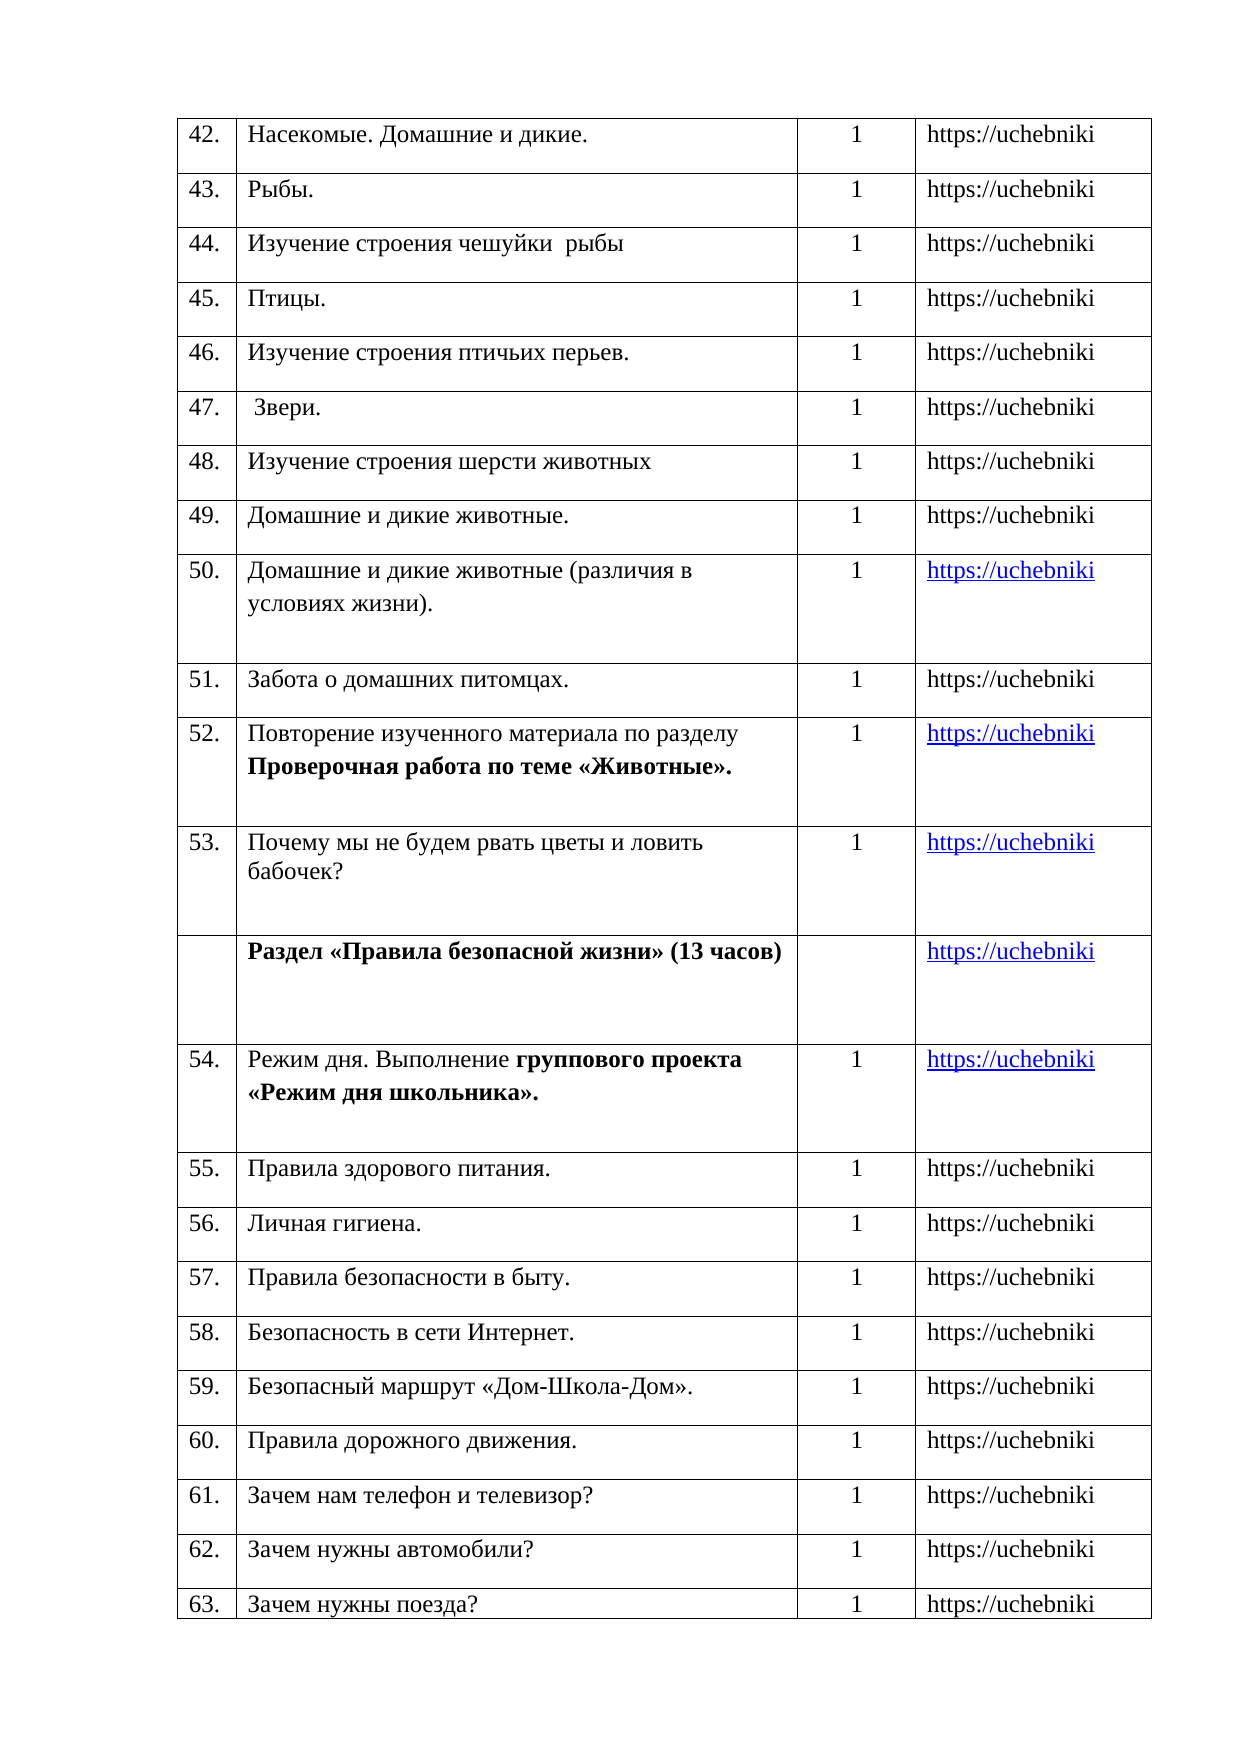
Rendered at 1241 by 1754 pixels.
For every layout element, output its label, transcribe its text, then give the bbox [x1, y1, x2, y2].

table_cell https://uchebniki [916, 1317, 1151, 1370]
table_cell https://uchebniki [916, 283, 1151, 336]
table_cell Насекомые. Домашние и дикие. [237, 119, 797, 173]
table_cell [178, 501, 236, 554]
table_cell Изучение строения чешуйки рыбы [237, 228, 797, 282]
table_cell https://uchebniki [916, 228, 1151, 282]
table_cell 1 [798, 283, 915, 336]
table_cell https://uchebniki [916, 446, 1151, 499]
table_cell 1 [798, 392, 915, 445]
table_cell [178, 1262, 236, 1316]
table_cell Правила безопасности в быту. [237, 1262, 797, 1316]
table_cell https://uchebniki [916, 936, 1151, 1043]
table_cell [798, 936, 915, 1043]
table_cell Правила дорожного движения. [237, 1426, 797, 1479]
table_cell https://uchebniki [916, 718, 1151, 826]
table_cell Изучение строения птичьих перьев. [237, 337, 797, 391]
table_cell 1 [798, 228, 915, 282]
table_cell https://uchebniki [916, 1045, 1151, 1152]
table_cell 1 [798, 1426, 915, 1479]
table_cell Рыбы. [237, 174, 797, 227]
table_cell https://uchebniki [916, 1426, 1151, 1479]
table_cell [178, 1045, 236, 1152]
table_cell Забота о домашних питомцах. [237, 664, 797, 717]
table_cell [178, 446, 236, 499]
table_cell 1 [798, 718, 915, 826]
table_cell 1 [798, 1589, 915, 1618]
table_cell Повторение изученного материала по разделу Проверочная работа по теме «Животные». [237, 718, 797, 826]
table_cell 1 [798, 664, 915, 717]
table_cell https://uchebniki [916, 1208, 1151, 1261]
table_cell [178, 664, 236, 717]
table_cell 1 [798, 827, 915, 935]
table_cell 1 [798, 501, 915, 554]
table_cell https://uchebniki [916, 1480, 1151, 1533]
table_cell [178, 174, 236, 227]
table_cell https://uchebniki [916, 1262, 1151, 1316]
table_cell https://uchebniki [916, 337, 1151, 391]
table_cell [178, 1317, 236, 1370]
table_cell 1 [798, 1262, 915, 1316]
table_cell 1 [798, 119, 915, 173]
table_cell https://uchebniki [916, 1535, 1151, 1588]
table_cell Правила здорового питания. [237, 1153, 797, 1207]
table_cell [178, 228, 236, 282]
table_cell https://uchebniki [916, 174, 1151, 227]
table_cell Режим дня. Выполнение группового проекта «Режим дня школьника». [237, 1045, 797, 1152]
table_cell Звери. [237, 392, 797, 445]
table_cell Безопасность в сети Интернет. [237, 1317, 797, 1370]
table_cell https://uchebniki [916, 1589, 1151, 1618]
table_cell [178, 1208, 236, 1261]
table_cell Домашние и дикие животные. [237, 501, 797, 554]
table_cell Зачем нужны поезда? [237, 1589, 797, 1618]
table_cell Изучение строения шерсти животных [237, 446, 797, 499]
table_cell Почему мы не будем рвать цветы и ловить бабочек? [237, 827, 797, 935]
table_cell https://uchebniki [916, 1371, 1151, 1424]
table_cell [178, 1371, 236, 1424]
table_cell 1 [798, 1317, 915, 1370]
table_cell Раздел «Правила безопасной жизни» (13 часов) [237, 936, 797, 1043]
table_cell 1 [798, 1045, 915, 1152]
table_cell [178, 827, 236, 935]
table_cell 1 [798, 555, 915, 663]
table_cell [178, 936, 236, 1043]
table_cell https://uchebniki [916, 827, 1151, 935]
table_cell [178, 1426, 236, 1479]
table_cell [178, 1153, 236, 1207]
table_cell Личная гигиена. [237, 1208, 797, 1261]
table_cell 1 [798, 1371, 915, 1424]
table_cell Домашние и дикие животные (различия в условиях жизни). [237, 555, 797, 663]
table_cell [178, 283, 236, 336]
table_cell https://uchebniki [916, 1153, 1151, 1207]
table_cell 1 [798, 1153, 915, 1207]
table_cell https://uchebniki [916, 555, 1151, 663]
table_cell 1 [798, 337, 915, 391]
table_cell 1 [798, 174, 915, 227]
table_cell 1 [798, 446, 915, 499]
table_cell [178, 718, 236, 826]
table_cell https://uchebniki [916, 664, 1151, 717]
table_cell 1 [798, 1535, 915, 1588]
table_cell [178, 1480, 236, 1533]
table_cell Зачем нужны автомобили? [237, 1535, 797, 1588]
table_cell [178, 555, 236, 663]
table_cell https://uchebniki [916, 392, 1151, 445]
table_cell [178, 1589, 236, 1618]
table_cell [178, 119, 236, 173]
table_cell https://uchebniki [916, 119, 1151, 173]
table_cell https://uchebniki [916, 501, 1151, 554]
table_cell 1 [798, 1480, 915, 1533]
table_cell Зачем нам телефон и телевизор? [237, 1480, 797, 1533]
table_cell [178, 1535, 236, 1588]
table_cell Безопасный маршрут «Дом-Школа-Дом». [237, 1371, 797, 1424]
table_cell [178, 392, 236, 445]
table_cell Птицы. [237, 283, 797, 336]
table_cell [178, 337, 236, 391]
table_cell 1 [798, 1208, 915, 1261]
